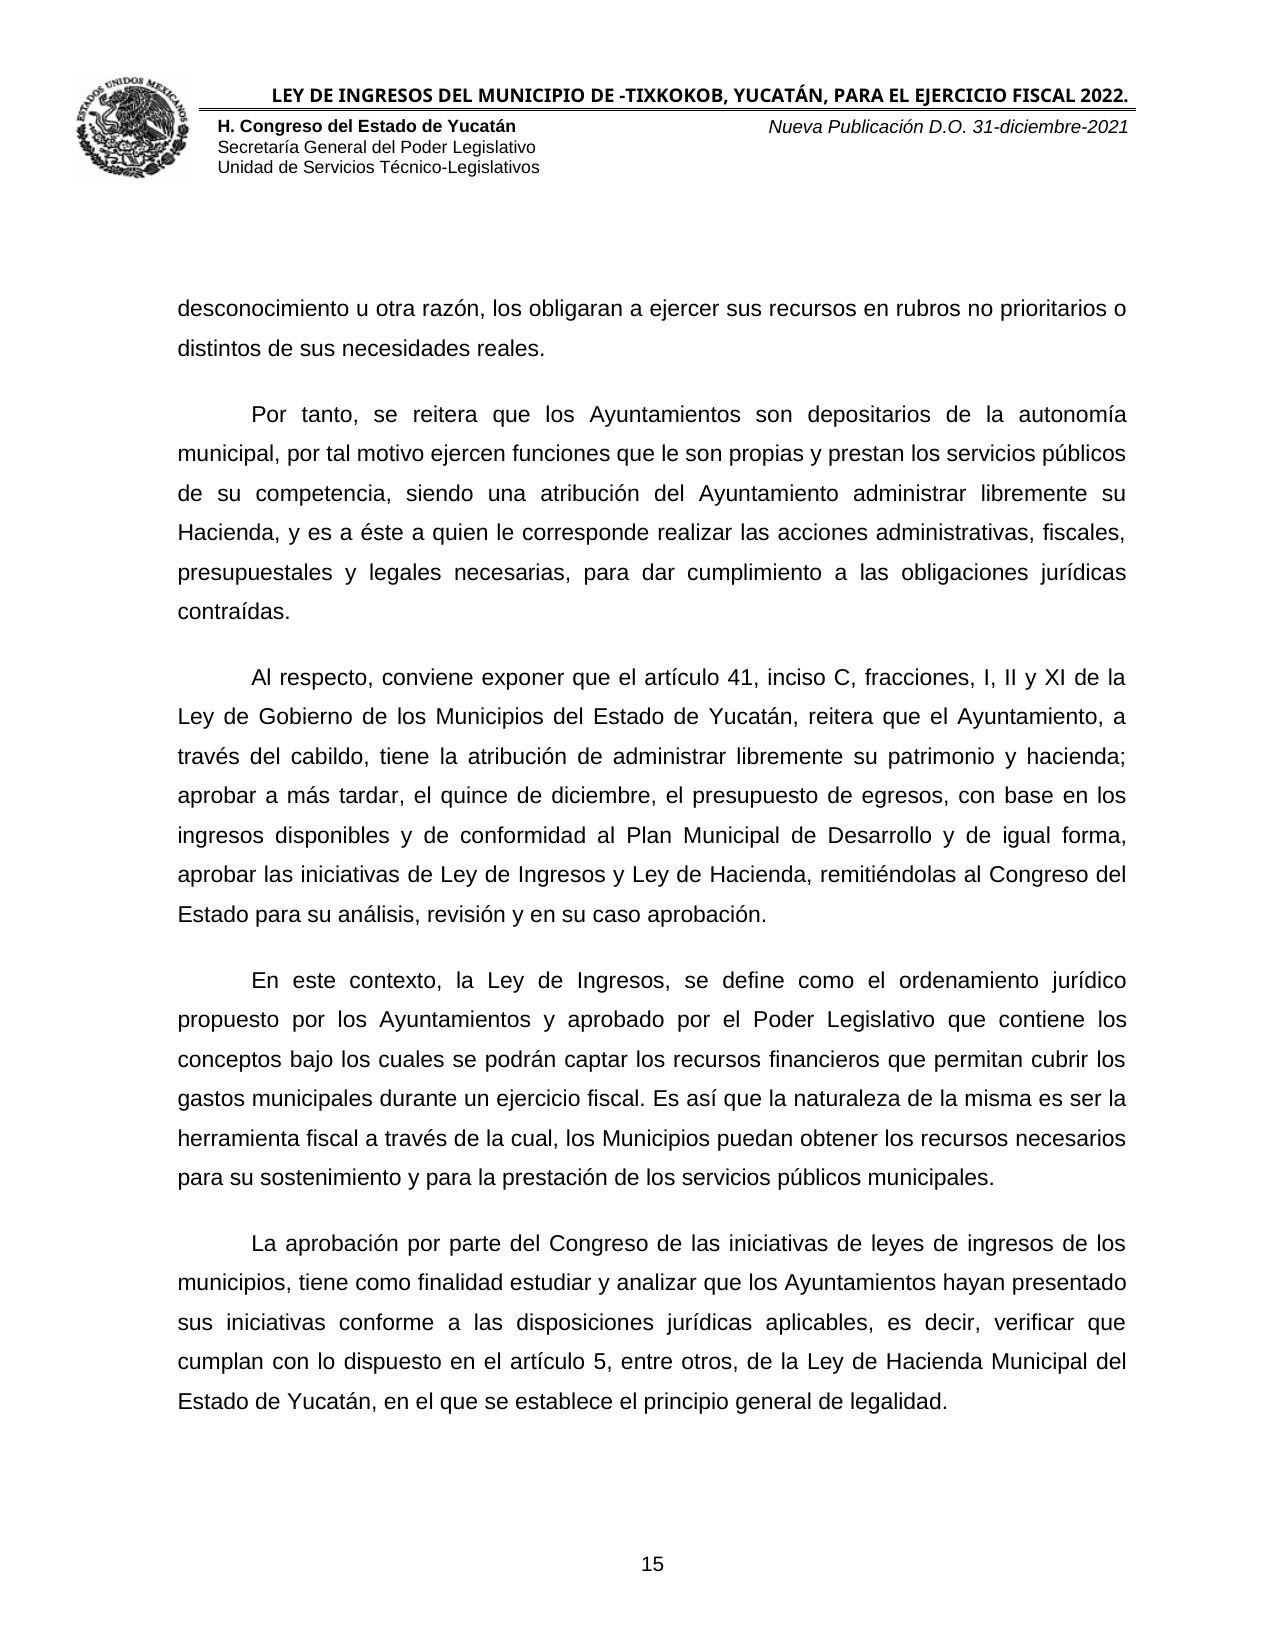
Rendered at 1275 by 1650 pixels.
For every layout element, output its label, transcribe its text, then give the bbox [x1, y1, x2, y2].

text Por tanto, se reitera que los Ayuntamientos son depositarios de la autonomía municipal, por tal motivo ejercen funciones que le son propias y prestan los servicios públicos de su competencia, siendo una atribución del Ayuntamiento administrar libremente su Hacienda, y es a éste a quien le corresponde realizar las acciones administrativas, fiscales, presupuestales y legales necesarias, para dar cumplimiento a las obligaciones jurídicas contraídas. [177, 401, 1127, 624]
text Al respecto, conviene exponer que el artículo 41, inciso C, fracciones, I, II y XI de la Ley de Gobierno de los Municipios del Estado de Yucatán, reitera que el Ayuntamiento, a través del cabildo, tiene la atribución de administrar libremente su patrimonio y hacienda; aprobar a más tardar, el quince de diciembre, el presupuesto de egresos, con base en los ingresos disponibles y de conformidad al Plan Municipal de Desarrollo y de igual forma, aprobar las iniciativas de Ley de Ingresos y Ley de Hacienda, remitiéndolas al Congreso del Estado para su análisis, revisión y en su caso aprobación. [177, 664, 1127, 927]
text La aprobación por parte del Congreso de las iniciativas de leyes de ingresos de los municipios, tiene como finalidad estudiar y analizar que los Ayuntamientos hayan presentado sus iniciativas conforme a las disposiciones jurídicas aplicables, es decir, verificar que cumplan con lo dispuesto en el artículo 5, entre otros, de la Ley de Hacienda Municipal del Estado de Yucatán, en el que se establece el principio general de legalidad. [177, 1230, 1127, 1414]
text En este contexto, la Ley de Ingresos, se define como el ordenamiento jurídico propuesto por los Ayuntamientos y aprobado por el Poder Legislativo que contiene los conceptos bajo los cuales se podrán captar los recursos financieros que permitan cubrir los gastos municipales durante un ejercicio fiscal. Es así que la naturaleza de la misma es ser la herramienta fiscal a través de la cual, los Municipios puedan obtener los recursos necesarios para su sostenimiento y para la prestación de los servicios públicos municipales. [177, 967, 1127, 1190]
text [177, 295, 1127, 361]
